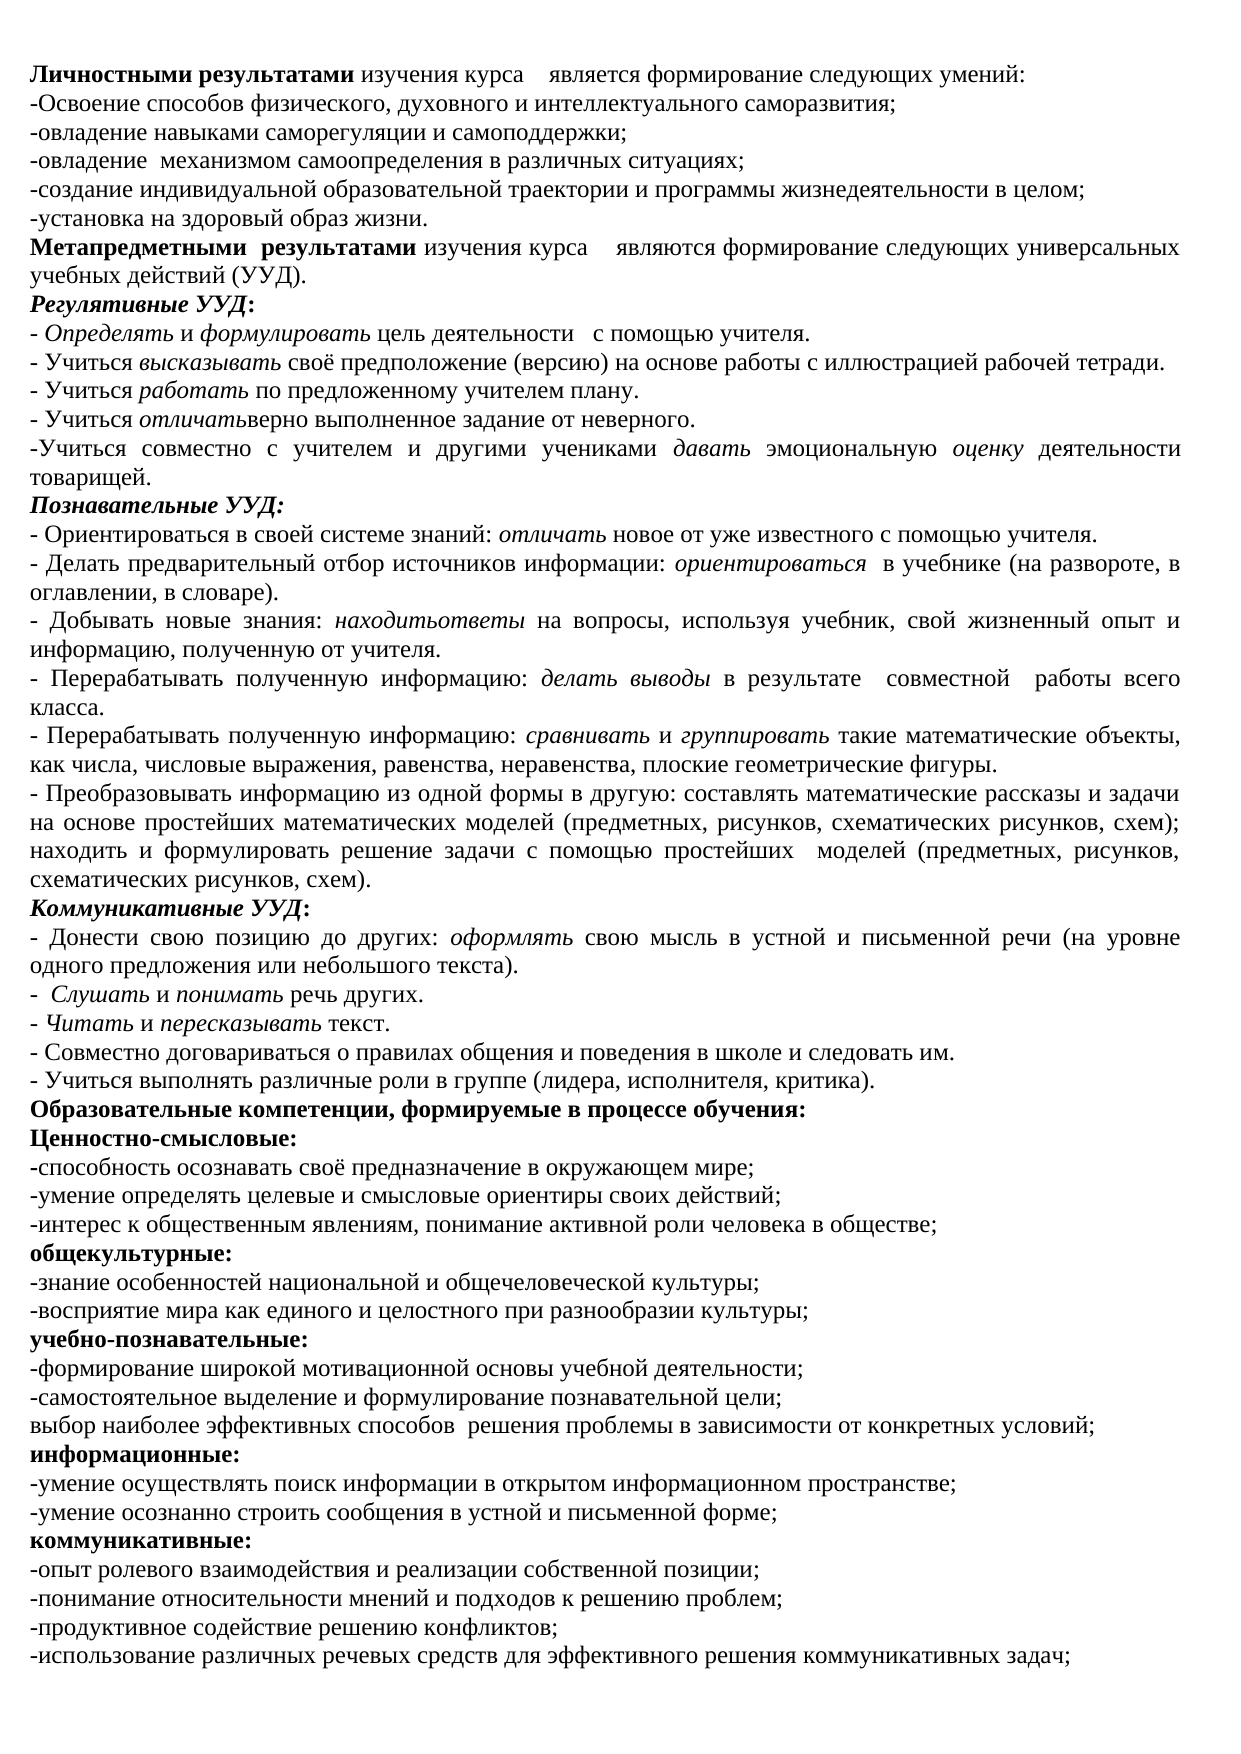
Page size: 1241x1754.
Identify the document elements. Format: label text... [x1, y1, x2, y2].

text - Читать и пересказывать текст. [29, 1008, 1181, 1037]
text Личностными результатами изучения курса является формирование следующих умений: [29, 59, 1181, 88]
text - Перерабатывать полученную информацию: сравнивать и группировать такие математические объекты, как числа, числовые выражения, равенства, неравенства, плоские геометрические фигуры. [29, 720, 1181, 778]
text -самостоятельное выделение и формулирование познавательной цели; [29, 1382, 1181, 1410]
text -продуктивное содействие решению конфликтов; [29, 1612, 1181, 1640]
text -восприятие мира как единого и целостного при разнообразии культуры; [29, 1295, 1181, 1324]
text -овладение механизмом самоопределения в различных ситуациях; [29, 145, 1181, 174]
text - Учиться высказывать своё предположение (версию) на основе работы с иллюстрацией рабочей тетради. [29, 347, 1181, 375]
text -знание особенностей национальной и общечеловеческой культуры; [29, 1267, 1181, 1295]
text Образовательные компетенции, формируемые в процессе обучения: [29, 1094, 1181, 1123]
text - Совместно договариваться о правилах общения и поведения в школе и следовать им. [29, 1037, 1181, 1065]
text -использование различных речевых средств для эффективного решения коммуникативных задач; [29, 1640, 1181, 1669]
text -интерес к общественным явлениям, понимание активной роли человека в обществе; [29, 1209, 1181, 1238]
text -формирование широкой мотивационной основы учебной деятельности; [29, 1353, 1181, 1382]
text - Преобразовывать информацию из одной формы в другую: составлять математические рассказы и задачи на основе простейших математических моделей (предметных, рисунков, схематических рисунков, схем); находить и формулировать решение задачи с помощью простейших моделей (предметных, рисунков, схематических рисунков, схем). [29, 778, 1181, 893]
text - Определять и формулировать цель деятельности с помощью учителя. [29, 318, 1181, 347]
text - Донести свою позицию до других: оформлять свою мысль в устной и письменной речи (на уровне одного предложения или небольшого текста). [29, 922, 1181, 979]
text Познавательные УУД: [29, 490, 1181, 519]
text информационные: [29, 1439, 1181, 1468]
text - Учиться работать по предложенному учителем плану. [29, 375, 1181, 404]
text -Освоение способов физического, духовного и интеллектуального саморазвития; [29, 88, 1181, 117]
text -умение определять целевые и смысловые ориентиры своих действий; [29, 1180, 1181, 1209]
text - Добывать новые знания: находитьответы на вопросы, используя учебник, свой жизненный опыт и информацию, полученную от учителя. [29, 605, 1181, 663]
text Метапредметными результатами изучения курса являются формирование следующих универсальных учебных действий (УУД). [29, 232, 1181, 289]
text Коммуникативные УУД: [29, 893, 1181, 922]
text -умение осуществлять поиск информации в открытом информационном пространстве; [29, 1468, 1181, 1497]
text -способность осознавать своё предназначение в окружающем мире; [29, 1152, 1181, 1180]
text -умение осознанно строить сообщения в устной и письменной форме; [29, 1497, 1181, 1525]
text -установка на здоровый образ жизни. [29, 203, 1181, 232]
text -опыт ролевого взаимодействия и реализации собственной позиции; [29, 1554, 1181, 1583]
text -овладение навыками саморегуляции и самоподдержки; [29, 117, 1181, 145]
text - Ориентироваться в своей системе знаний: отличать новое от уже известного с помощью учителя. [29, 519, 1181, 548]
text коммуникативные: [29, 1525, 1181, 1554]
text - Делать предварительный отбор источников информации: ориентироваться в учебнике (на развороте, в оглавлении, в словаре). [29, 548, 1181, 605]
text -понимание относительности мнений и подходов к решению проблем; [29, 1583, 1181, 1612]
text -Учиться совместно с учителем и другими учениками давать эмоциональную оценку деятельности товарищей. [29, 433, 1181, 490]
text общекультурные: [29, 1238, 1181, 1267]
text - Учиться отличатьверно выполненное задание от неверного. [29, 404, 1181, 433]
text выбор наиболее эффективных способов решения проблемы в зависимости от конкретных условий; [29, 1410, 1181, 1439]
text - Учиться выполнять различные роли в группе (лидера, исполнителя, критика). [29, 1065, 1181, 1094]
text Ценностно-смысловые: [29, 1123, 1181, 1152]
text - Перерабатывать полученную информацию: делать выводы в результате совместной работы всего класса. [29, 663, 1181, 720]
text - Слушать и понимать речь других. [29, 979, 1181, 1008]
text -создание индивидуальной образовательной траектории и программы жизнедеятельности в целом; [29, 174, 1181, 203]
text учебно-познавательные: [29, 1324, 1181, 1353]
text Регулятивные УУД: [29, 289, 1181, 318]
